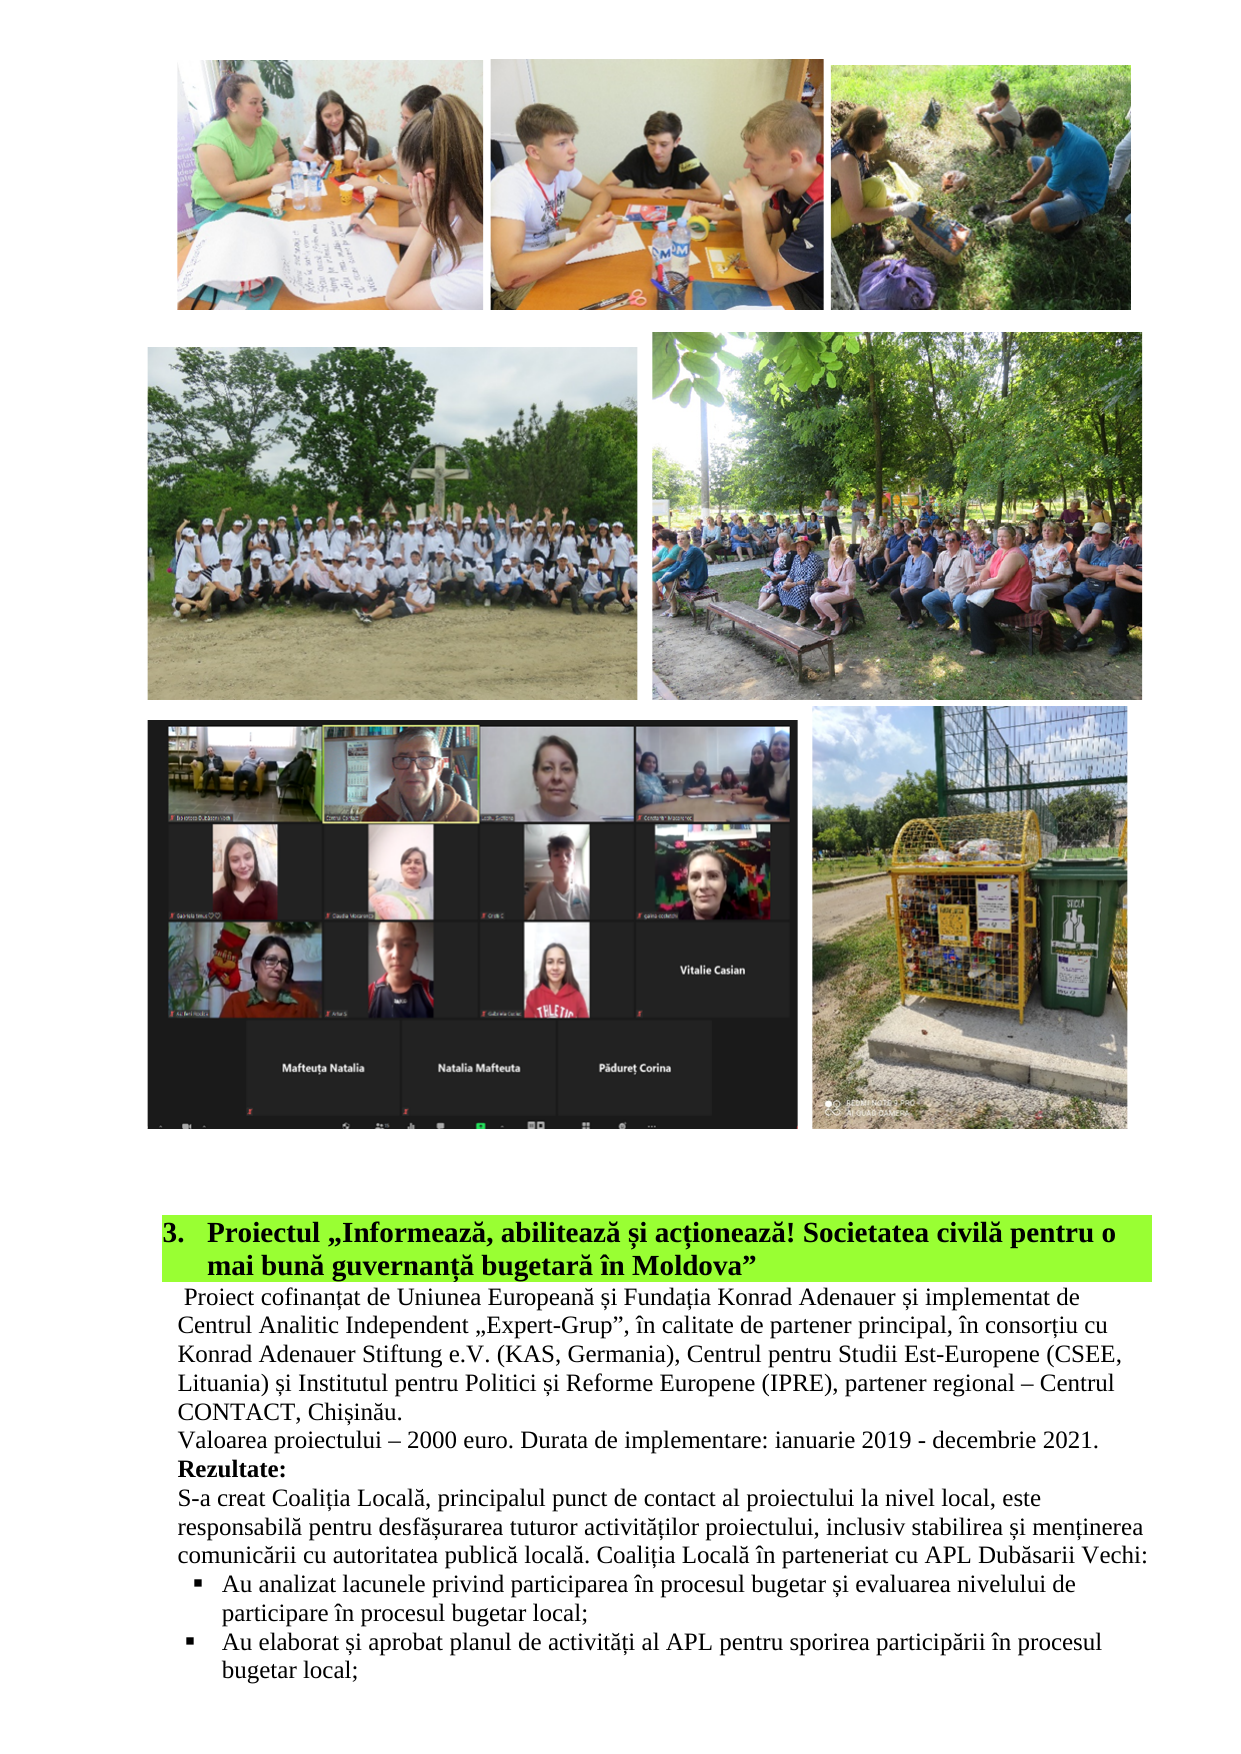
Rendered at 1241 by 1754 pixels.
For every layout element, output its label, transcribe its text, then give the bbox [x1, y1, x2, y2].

picture [652, 332, 1143, 700]
picture [830, 65, 1131, 310]
picture [147, 720, 798, 1129]
picture [812, 706, 1128, 1129]
picture [147, 347, 638, 700]
text Proiect cofinanțat de Uniunea Europeană și Fundația Konrad Adenauer și implementat de Centrul Analitic Independent „Expert-Grup”, în calitate de partener principal, în consorțiu cu Konrad Adenauer Stiftung e.V. (KAS, Germania), Centrul pentru Studii Est-Europene (CSEE, Lituania) și Institutul pentru Politici și Reforme Europene (IPRE), partener regional – Centrul CONTACT, Chișinău. [403, 1282, 1152, 1426]
picture [490, 59, 824, 310]
text Rezultate: [177, 1454, 1152, 1483]
picture [177, 60, 484, 310]
list Proiectul „Informează, abilitează și acționează! Societatea civilă pentru o mai bună guvernanță bugetară în Moldova” [162, 1215, 1152, 1282]
text Valoarea proiectului – 2000 euro. Durata de implementare: ianuarie 2019 - decembrie 2021. [177, 1426, 1152, 1454]
list Au elaborat și aprobat planul de activități al APL pentru sporirea participării în procesul bugetar local; [184, 1627, 1152, 1684]
list Au analizat lacunele privind participarea în procesul bugetar și evaluarea nivelului de participare în procesul bugetar local; [192, 1569, 1152, 1627]
text S-a creat Coaliția Locală, principalul punct de contact al proiectului la nivel local, este responsabilă pentru desfășurarea tuturor activităților proiectului, inclusiv stabilirea și menținerea comunicării cu autoritatea publică locală. Coaliția Locală în parteneriat cu APL Dubăsarii Vechi: [177, 1483, 1152, 1569]
